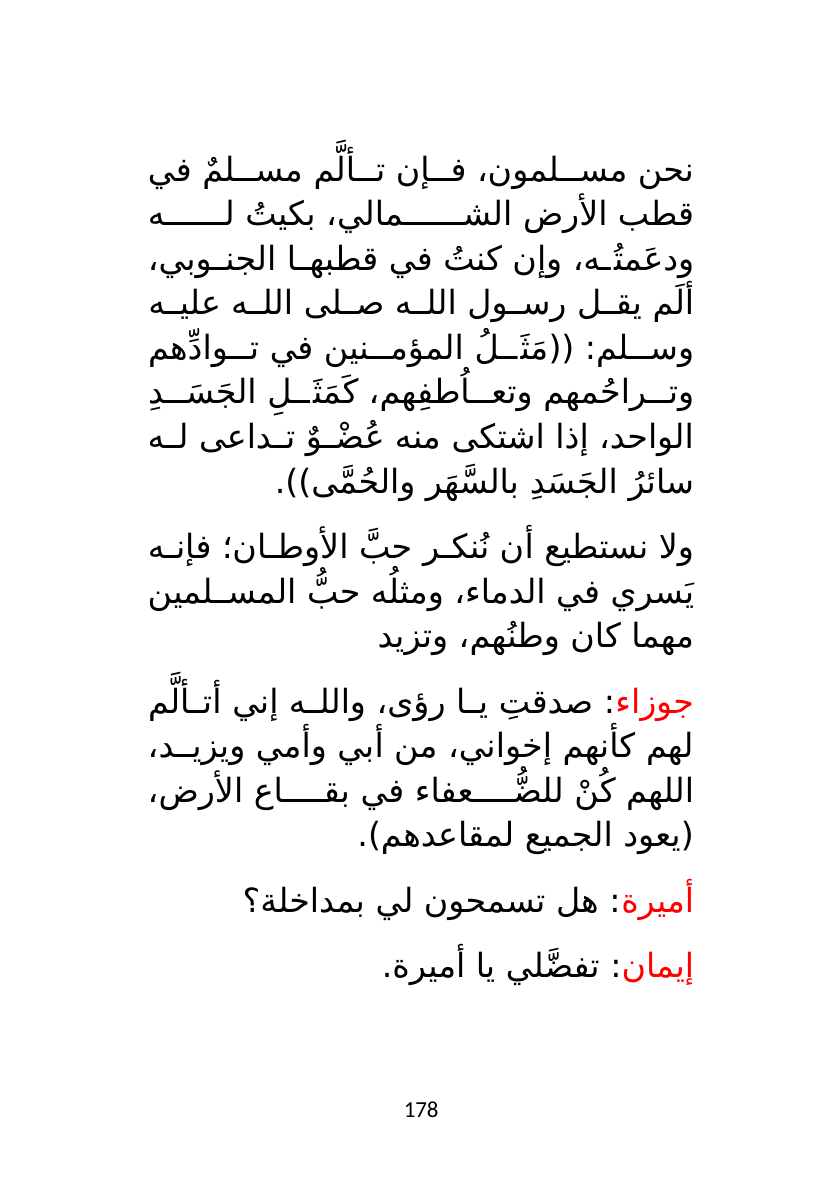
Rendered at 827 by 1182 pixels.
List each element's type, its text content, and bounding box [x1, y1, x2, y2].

text ولا نستطيع أن نُنكر حبَّ الأوطان؛ فإنه يَسري في الدماء، ومثلُه حبُّ المسلمين مهما كان وطنُهم، وتزيد [148, 527, 694, 656]
text أميرة: هل تسمحون لي بمداخلة؟ [148, 881, 694, 920]
text جوزاء: صدقتِ يا رؤى، والله إني أتألَّم لهم كأنهم إخواني، من أبي وأمي ويزيد، اللهم كُنْ للضُّعفاء في بقاع الأرض، (يعود الجميع لمقاعدهم). [148, 682, 694, 855]
text نحن مسلمون، فإن تألَّم مسلمٌ في قطب الأرض الشمالي، بكيتُ له ودعَمتُه، وإن كنتُ في قطبها الجنوبي، ألَم يقل رسول الله صلى الله عليه وسلم: ((مَثَلُ المؤمنين في توادِّهم وتراحُمهم وتعاُطفِهم، كَمَثَلِ الجَسَدِ الواحد، إذا اشتكى منه عُضْوٌ تداعى له سائرُ الجَسَدِ بالسَّهَر والحُمَّى)). [148, 150, 694, 501]
text إيمان: تفضَّلي يا أميرة. [148, 947, 694, 986]
